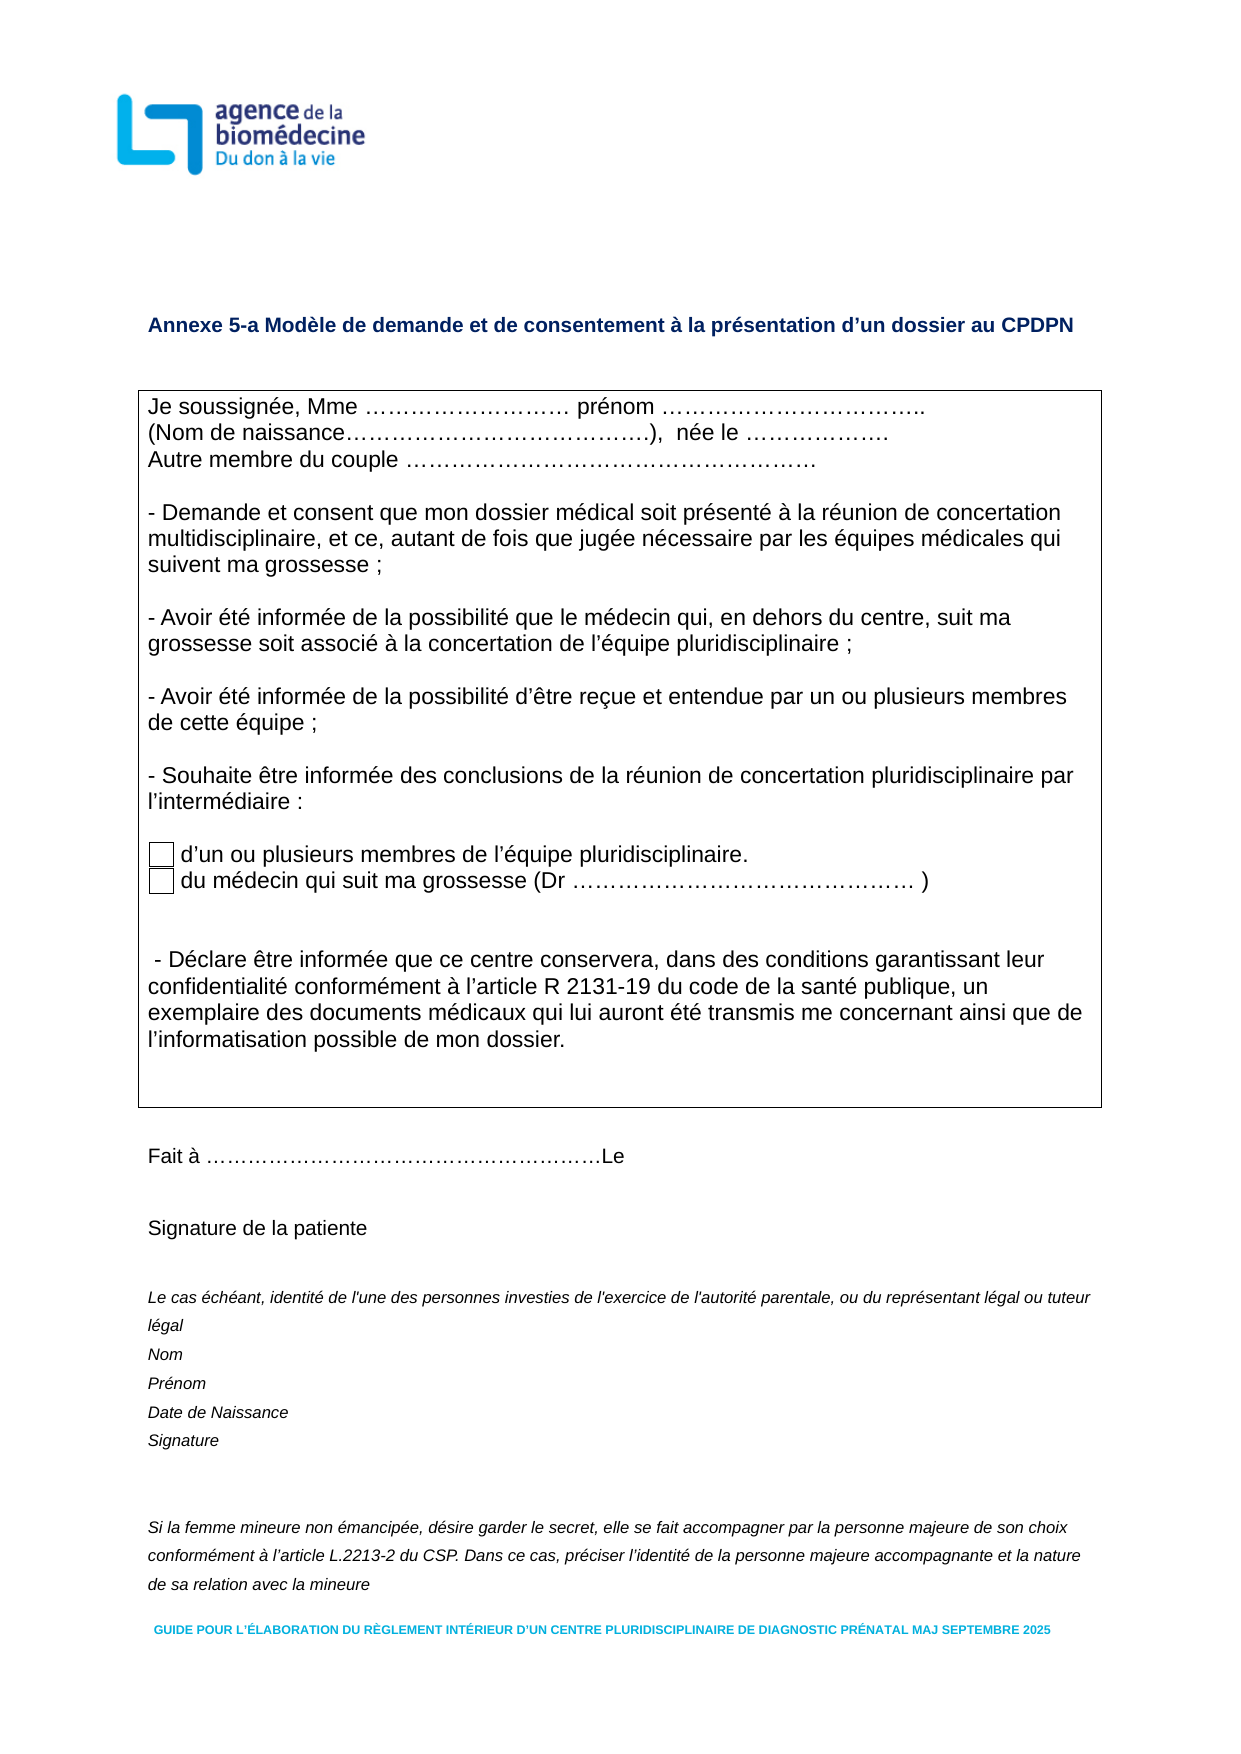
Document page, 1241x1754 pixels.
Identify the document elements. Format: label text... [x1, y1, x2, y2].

text Prénom [148, 1374, 1093, 1393]
text Signature de la patiente [148, 1216, 1093, 1239]
text Fait à …………………………………………………Le [148, 1144, 1093, 1168]
text Si la femme mineure non émancipée, désire garder le secret, elle se fait accompagner par la personne majeure de son choix conformément à l’article L.2213-2 du CSP. Dans ce cas, préciser l’identité de la personne majeure accompagnante et la nature de sa relation avec la mineure [148, 1517, 1093, 1594]
text Je soussignée, Mme ……………………… prénom …………………………….. [139, 391, 1101, 419]
text d’un ou plusieurs membres de l’équipe pluridisciplinaire. [148, 841, 1093, 867]
text Autre membre du couple ……………………………………………… [148, 446, 1093, 472]
text - Déclare être informée que ce centre conservera, dans des conditions garantissant leur confidentialité conformément à l’article R 2131-19 du code de la santé publique, un exemplaire des documents médicaux qui lui auront été transmis me concernant ainsi que de l’informatisation possible de mon dossier. [148, 946, 1093, 1052]
text - Souhaite être informée des conclusions de la réunion de concertation pluridisciplinaire par l’intermédiaire : [148, 762, 1093, 815]
text du médecin qui suit ma grossesse (Dr ……………………………………… ) [148, 867, 1093, 894]
picture [59, 0, 459, 245]
text Le cas échéant, identité de l'une des personnes investies de l'exercice de l'autorité parentale, ou du représentant légal ou tuteur légal [148, 1287, 1093, 1335]
text (Nom de naissance………………………………….), née le ………………. [148, 419, 1093, 446]
text Nom [148, 1345, 1093, 1364]
text - Demande et consent que mon dossier médical soit présenté à la réunion de concertation multidisciplinaire, et ce, autant de fois que jugée nécessaire par les équipes médicales qui suivent ma grossesse ; [148, 498, 1093, 577]
text - Avoir été informée de la possibilité que le médecin qui, en dehors du centre, suit ma grossesse soit associé à la concertation de l’équipe pluridisciplinaire ; [148, 604, 1093, 657]
text Signature [148, 1431, 1093, 1450]
text Annexe 5-a Modèle de demande et de consentement à la présentation d’un dossier au CPDPN [148, 313, 1093, 337]
text Date de Naissance [148, 1402, 1093, 1422]
text - Avoir été informée de la possibilité d’être reçue et entendue par un ou plusieurs membres de cette équipe ; [148, 683, 1093, 736]
